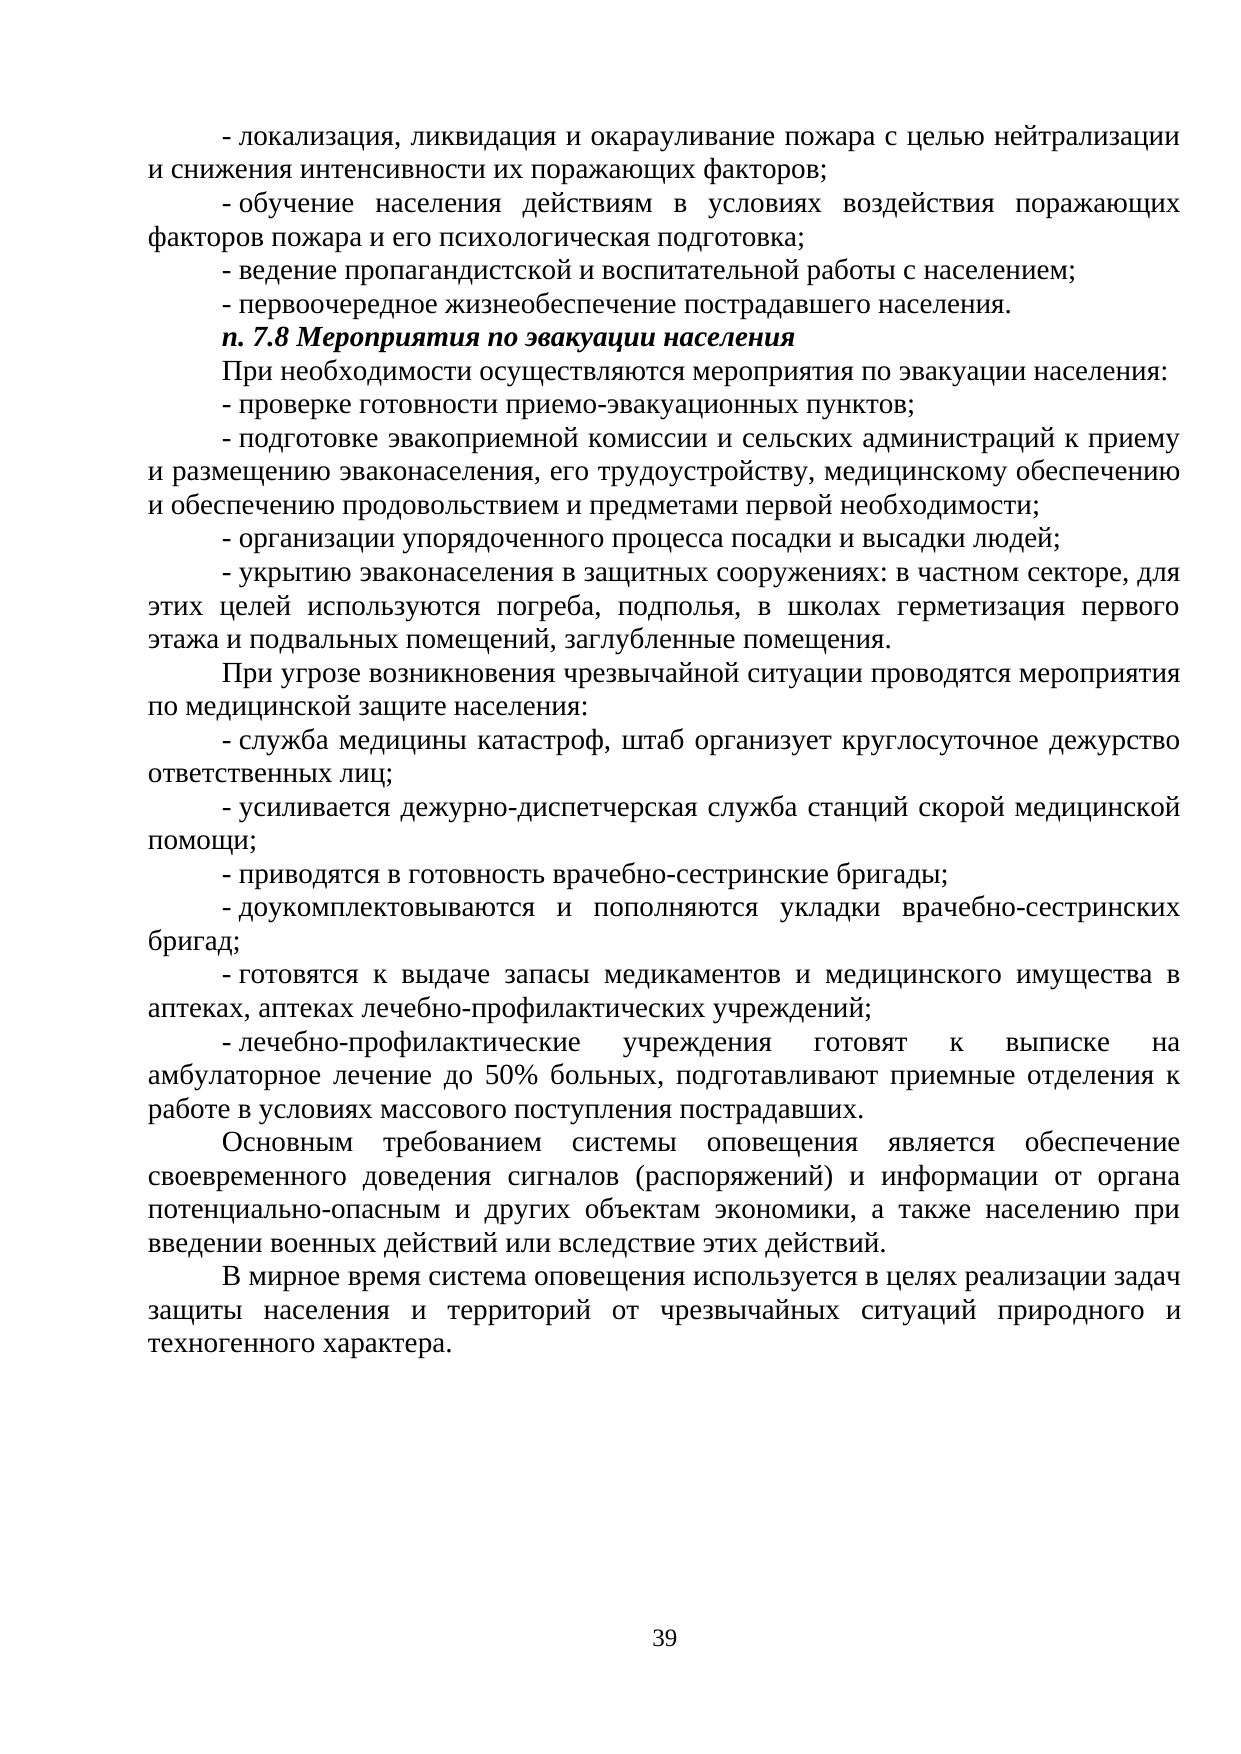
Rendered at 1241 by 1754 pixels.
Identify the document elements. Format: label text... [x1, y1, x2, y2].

text - укрытию эваконаселения в защитных сооружениях: в частном секторе, для этих целей используются погреба, подполья, в школах герметизация первого этажа и подвальных помещений, заглубленные помещения. [148, 554, 1181, 655]
text - приводятся в готовность врачебно-сестринские бригады; [148, 856, 1181, 889]
text При необходимости осуществляются мероприятия по эвакуации населения: [148, 353, 1181, 386]
text - проверке готовности приемо-эвакуационных пунктов; [148, 386, 1181, 420]
text В мирное время система оповещения используется в целях реализации задач защиты населения и территорий от чрезвычайных ситуаций природного и техногенного характера. [148, 1258, 1181, 1359]
text п. 7.8 Мероприятия по эвакуации населения [148, 319, 1181, 353]
text - ведение пропагандистской и воспитательной работы с населением; [148, 252, 1181, 286]
text Основным требованием системы оповещения является обеспечение своевременного доведения сигналов (распоряжений) и информации от органа потенциально-опасным и других объектам экономики, а также населению при введении военных действий или вследствие этих действий. [148, 1124, 1181, 1258]
text - локализация, ликвидация и окарауливание пожара с целью нейтрализации и снижения интенсивности их поражающих факторов; [148, 118, 1181, 185]
text При угрозе возникновения чрезвычайной ситуации проводятся мероприятия по медицинской защите населения: [148, 655, 1181, 722]
text - лечебно-профилактические учреждения готовят к выписке на амбулаторное лечение до 50% больных, подготавливают приемные отделения к работе в условиях массового поступления пострадавших. [148, 1024, 1181, 1124]
text - обучение населения действиям в условиях воздействия поражающих факторов пожара и его психологическая подготовка; [148, 185, 1181, 252]
text - готовятся к выдаче запасы медикаментов и медицинского имущества в аптеках, аптеках лечебно-профилактических учреждений; [148, 957, 1181, 1024]
text - подготовке эвакоприемной комиссии и сельских администраций к приему и размещению эваконаселения, его трудоустройству, медицинскому обеспечению и обеспечению продовольствием и предметами первой необходимости; [148, 420, 1181, 521]
text - доукомплектовываются и пополняются укладки врачебно-сестринских бригад; [148, 889, 1181, 957]
text - первоочередное жизнеобеспечение пострадавшего населения. [148, 286, 1181, 319]
text - служба медицины катастроф, штаб организует круглосуточное дежурство ответственных лиц; [148, 722, 1181, 789]
text - организации упорядоченного процесса посадки и высадки людей; [148, 521, 1181, 554]
text - усиливается дежурно-диспетчерская служба станций скорой медицинской помощи; [148, 789, 1181, 856]
